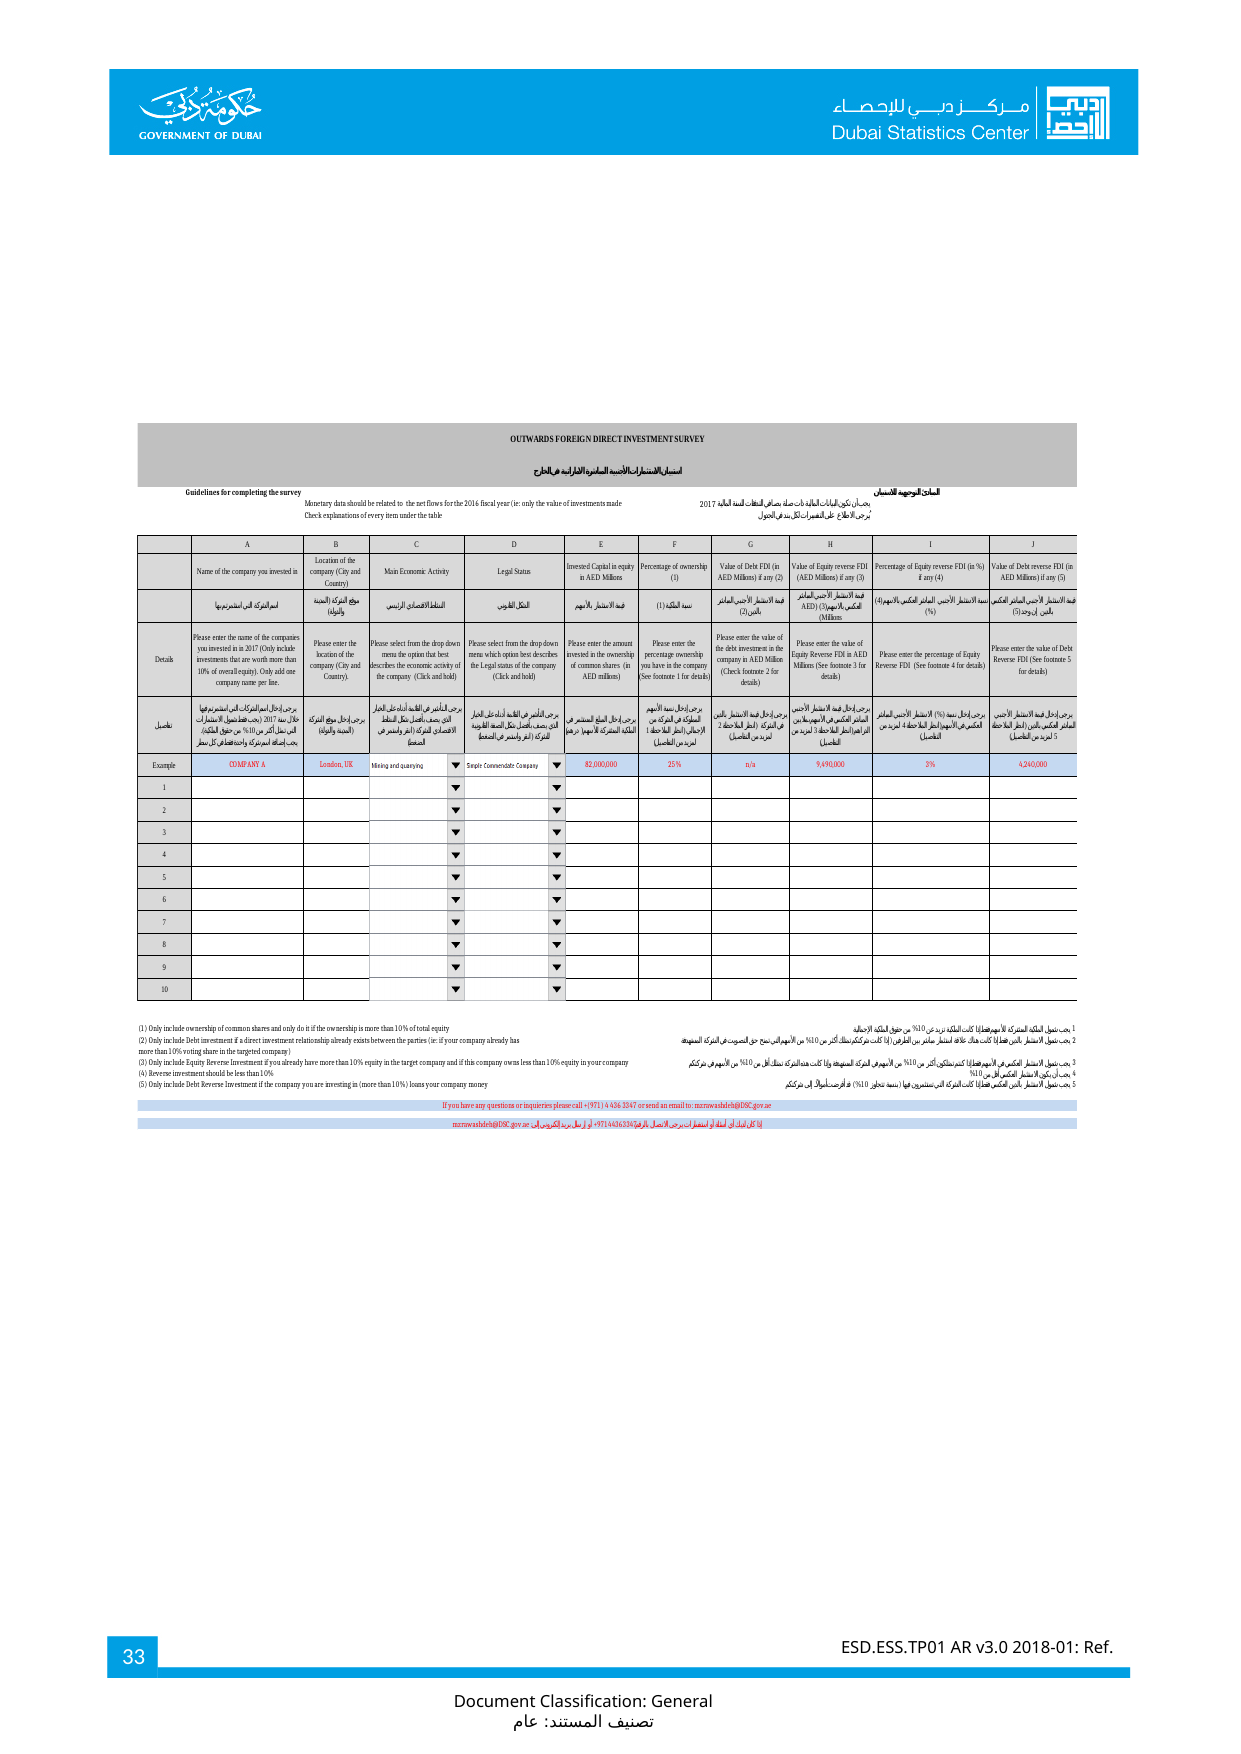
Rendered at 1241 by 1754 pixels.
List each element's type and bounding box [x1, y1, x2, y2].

picture [106, 1632, 1131, 1681]
picture [1053, 123, 1087, 133]
picture [1090, 99, 1098, 110]
picture [231, 99, 240, 110]
picture [1048, 87, 1109, 138]
picture [1096, 99, 1103, 138]
